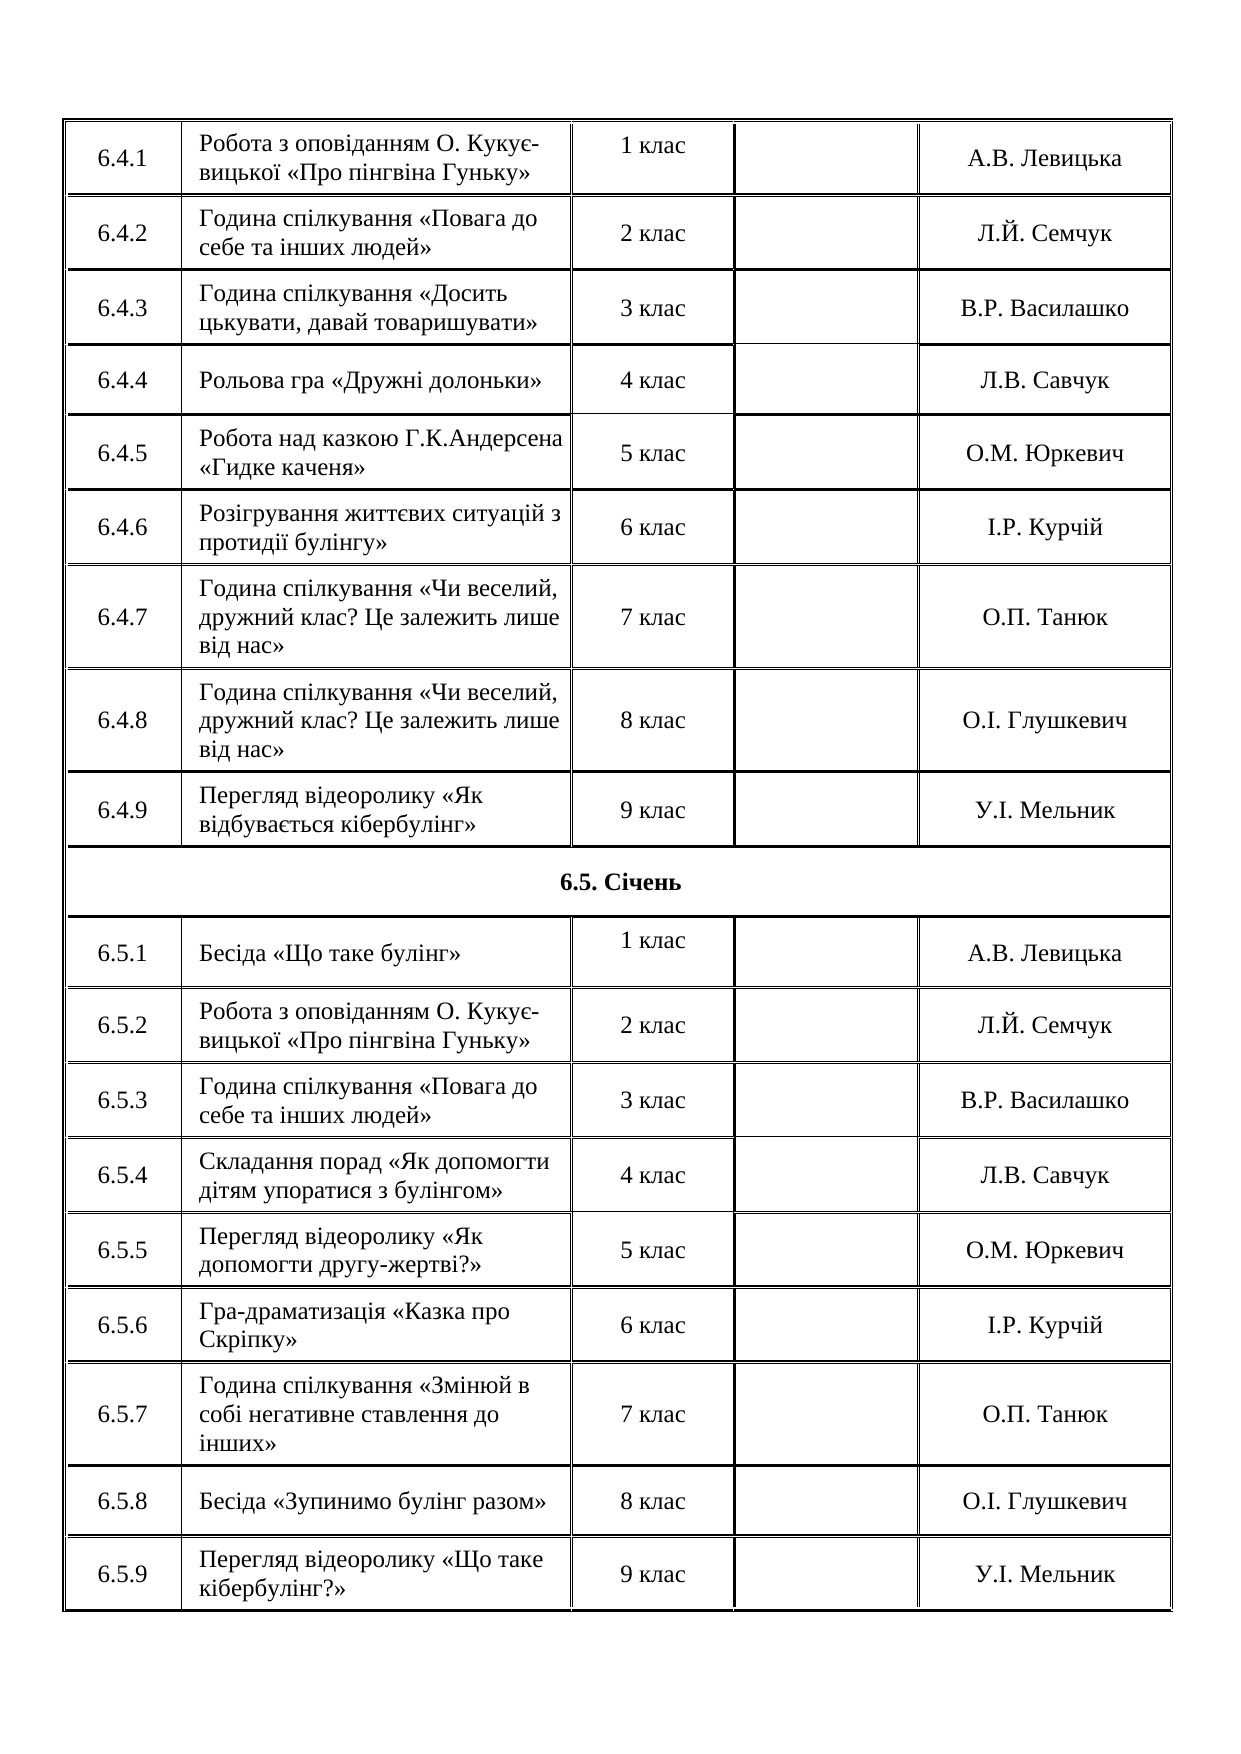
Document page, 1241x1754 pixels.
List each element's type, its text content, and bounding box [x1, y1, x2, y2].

table_cell [736, 491, 917, 563]
table_cell 5 клас [573, 414, 733, 488]
table_cell І.Р. Курчій [920, 491, 1170, 563]
table_cell 6.5.4 [64, 1136, 181, 1211]
table_cell Година спілкування «Досить цькувати, давай товаришувати» [182, 271, 570, 343]
table_cell Гра-драматизація «Казка про Скріпку» [182, 1289, 570, 1360]
table_cell Година спілкування «Повага до себе та інших людей» [182, 1064, 570, 1136]
table_cell [736, 1214, 917, 1285]
table_cell 4 клас [573, 1139, 733, 1211]
table_cell 6.4.2 [66, 193, 181, 268]
table_cell 6.5.2 [64, 986, 181, 1061]
table_cell 2 клас [573, 989, 733, 1061]
table_cell 9 клас [573, 773, 733, 845]
table_cell Складання порад «Як допомогти дітям упоратися з булінгом» [182, 1139, 570, 1211]
table_cell А.В. Левицька [920, 918, 1170, 986]
table_cell Година спілкування «Повага до себе та інших людей» [182, 197, 570, 268]
table_cell Розігрування життєвих ситуацій з протидії булінгу» [182, 491, 570, 563]
table_cell О.М. Юркевич [920, 1214, 1170, 1285]
table_cell Бесіда «Зупинимо булінг разом» [182, 1467, 570, 1534]
table_cell 5 клас [573, 1212, 733, 1285]
table_cell Л.Й. Семчук [920, 197, 1170, 268]
table_cell Перегляд відеоролику «Як допомогти другу-жертві?» [182, 1214, 570, 1285]
table_cell 6.4.6 [64, 488, 181, 563]
table_cell [736, 989, 917, 1061]
table_cell 2 клас [573, 197, 733, 268]
table_cell Бесіда «Що таке булінг» [182, 918, 570, 986]
table_cell Робота з оповіданням О. Кукує- вицької «Про пінгвіна Гуньку» [182, 122, 572, 193]
table_cell 6.4.9 [66, 770, 181, 845]
table_cell [734, 122, 918, 193]
table_cell 6.5. Січень [66, 845, 1170, 915]
table_cell 6.5.5 [64, 1211, 181, 1285]
table_cell 6.4.1 [66, 122, 181, 193]
table_cell [736, 271, 917, 343]
table_cell Робота з оповіданням О. Кукує- вицької «Про пінгвіна Гуньку» [182, 989, 570, 1061]
table_cell [736, 197, 917, 268]
table_cell О.І. Глушкевич [920, 670, 1170, 770]
table_cell [736, 416, 917, 488]
table_cell [736, 1289, 917, 1360]
table_cell В.Р. Василашко [920, 1064, 1170, 1136]
table_cell 6.4.5 [64, 413, 181, 488]
table_cell 6.5.9 [66, 1534, 181, 1609]
table_cell 6.4.8 [66, 666, 181, 770]
table_cell 3 клас [573, 1064, 733, 1136]
table_cell У.І. Мельник [919, 1538, 1171, 1609]
table_cell 8 клас [573, 670, 733, 770]
table_cell 1 клас [573, 918, 733, 986]
table_cell В.Р. Василашко [920, 271, 1170, 343]
table_cell А.В. Левицька [919, 122, 1171, 193]
table_cell 6.5.3 [64, 1061, 181, 1136]
table_cell Робота над казкою Г.К.Андерсена «Гидке каченя» [182, 416, 570, 488]
table_cell Перегляд відеоролику «Як відбувається кібербулінг» [182, 773, 570, 845]
table_cell [736, 1467, 917, 1534]
table_cell 6.5.1 [66, 915, 181, 986]
table_cell [736, 1364, 917, 1464]
table_cell [736, 344, 917, 413]
table_cell [734, 1538, 918, 1609]
table_cell Перегляд відеоролику «Що таке кібербулінг?» [182, 1538, 572, 1609]
table_cell Година спілкування «Чи веселий, дружний клас? Це залежить лише від нас» [182, 670, 570, 770]
table_cell Година спілкування «Змінюй в собі негативне ставлення до інших» [182, 1364, 570, 1464]
table_cell 6.4.4 [64, 343, 181, 413]
table_cell Л.В. Савчук [920, 1139, 1170, 1211]
table_cell О.П. Танюк [920, 566, 1170, 666]
table_cell 6.5.6 [66, 1285, 181, 1360]
table_cell [736, 1137, 917, 1211]
table_cell Л.В. Савчук [920, 346, 1170, 413]
table_cell [736, 918, 917, 986]
table_cell 6.5.8 [66, 1464, 181, 1534]
table_cell О.І. Глушкевич [920, 1467, 1170, 1534]
table_cell 7 клас [573, 1364, 733, 1464]
table_cell 1 клас [572, 120, 734, 193]
table_cell 3 клас [573, 271, 733, 343]
table_cell Л.Й. Семчук [920, 989, 1170, 1061]
table_cell У.І. Мельник [920, 773, 1170, 845]
table_cell 8 клас [573, 1467, 733, 1534]
table_cell 6.4.3 [64, 268, 181, 343]
table_cell 7 клас [573, 566, 733, 666]
table_cell Година спілкування «Чи веселий, дружний клас? Це залежить лише від нас» [182, 566, 570, 666]
table_cell 6 клас [573, 491, 733, 563]
table_cell [736, 670, 917, 770]
table_cell І.Р. Курчій [920, 1289, 1170, 1360]
table_cell [736, 1064, 917, 1136]
table_cell 6 клас [573, 1289, 733, 1360]
table_cell 9 клас [572, 1538, 734, 1609]
table_cell [736, 566, 917, 666]
table_cell 6.4.7 [64, 563, 181, 666]
table_cell 6.5.7 [66, 1360, 181, 1464]
table_cell О.П. Танюк [920, 1364, 1170, 1464]
table_cell 4 клас [573, 346, 733, 413]
table_cell [736, 773, 917, 845]
table_cell Рольова гра «Дружні долоньки» [182, 346, 570, 413]
table_cell О.М. Юркевич [920, 416, 1170, 488]
